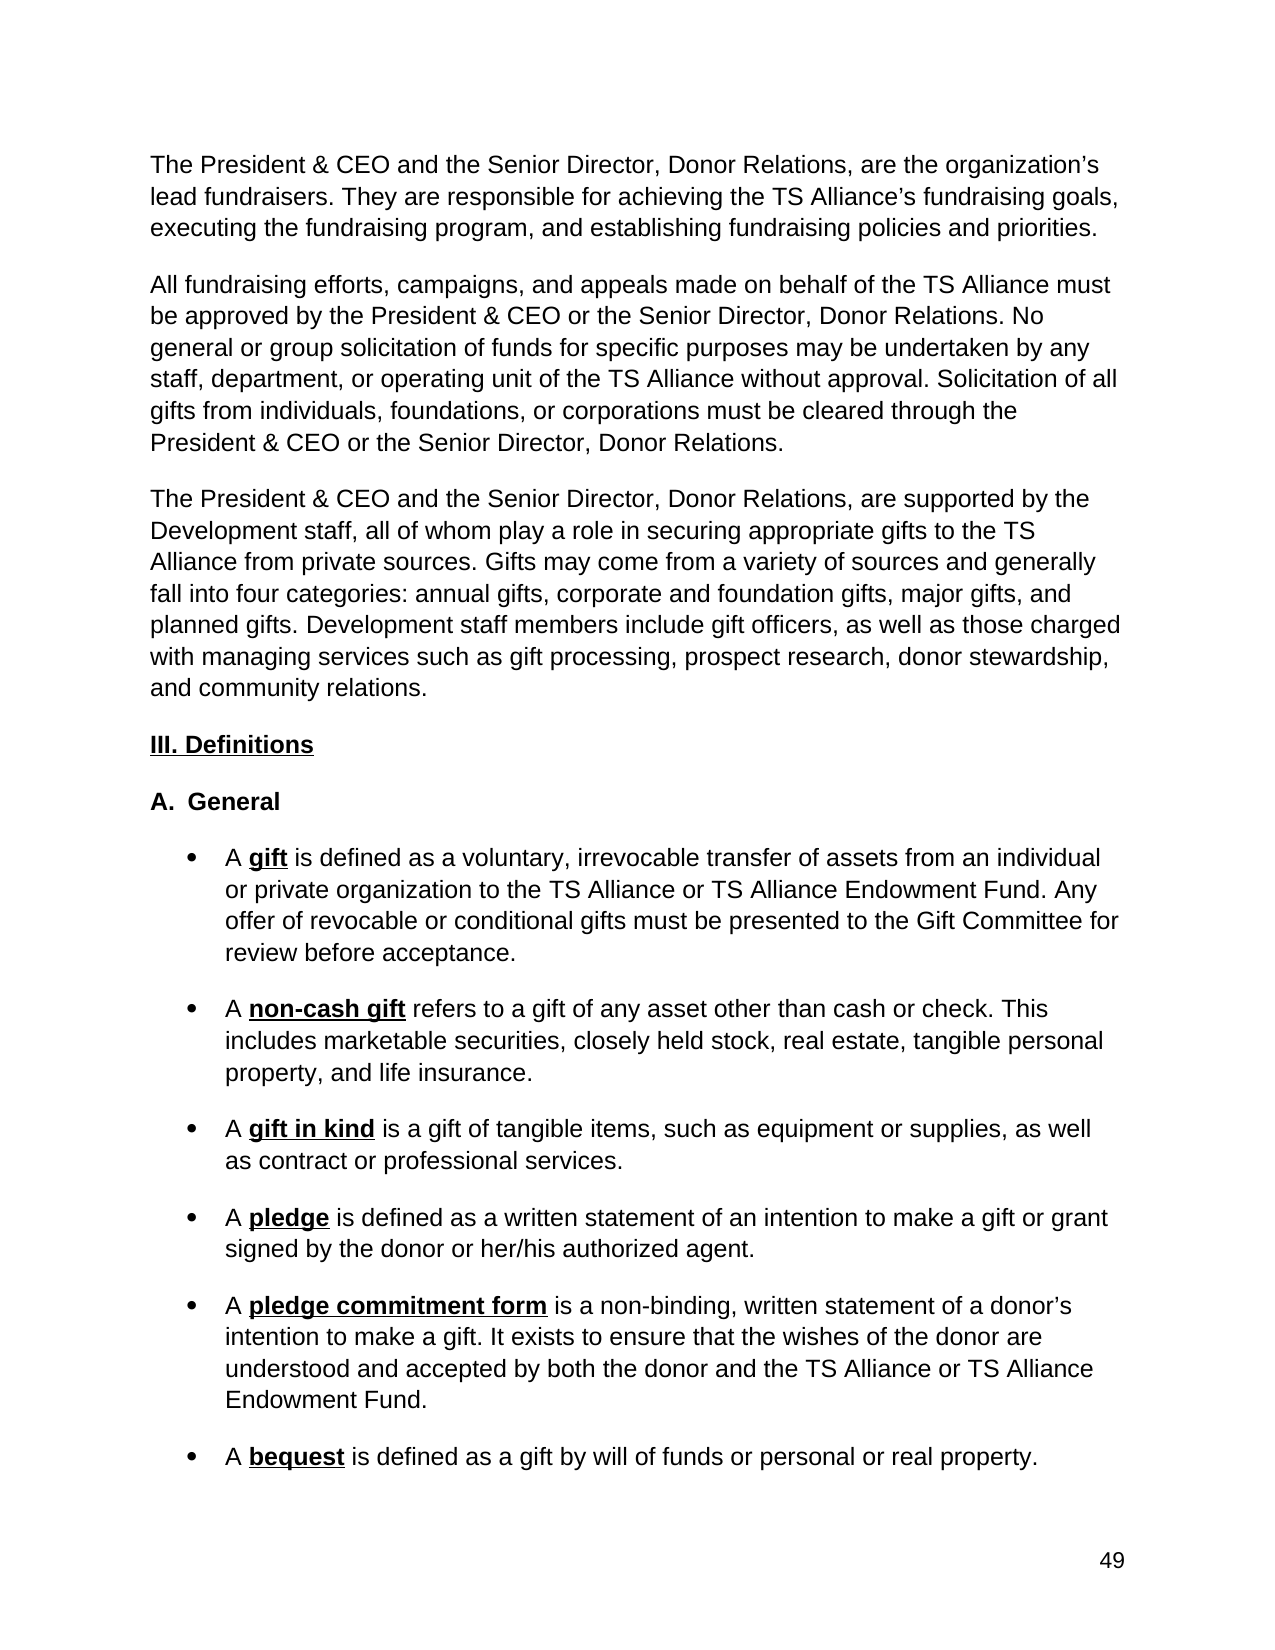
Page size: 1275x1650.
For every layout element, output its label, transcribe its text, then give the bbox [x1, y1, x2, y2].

list A pledge is defined as a written statement of an intention to make a gift or grant signed by the donor or her/his authorized agent. [187, 1202, 1125, 1263]
text The President & CEO and the Senior Director, Donor Relations, are supported by the Development staff, all of whom play a role in securing appropriate gifts to the TS Alliance from private sources. Gifts may come from a variety of sources and generally fall into four categories: annual gifts, corporate and foundation gifts, major gifts, and planned gifts. Development staff members include gift officers, as well as those charged with managing services such as gift processing, prospect research, donor stewardship, and community relations. [150, 484, 1124, 702]
text The President & CEO and the Senior Director, Donor Relations, are the organization’s lead fundraisers. They are responsible for achieving the TS Alliance’s fundraising goals, executing the fundraising program, and establishing fundraising policies and priorities. [150, 150, 1124, 242]
list A bequest is defined as a gift by will of funds or personal or real property. [187, 1442, 1125, 1471]
text III. Definitions [150, 730, 1124, 759]
list A gift is defined as a voluntary, irrevocable transfer of assets from an individual or private organization to the TS Alliance or TS Alliance Endowment Fund. Any offer of revocable or conditional gifts must be presented to the Gift Committee for review before acceptance. [187, 843, 1125, 967]
list General [150, 787, 1125, 815]
list A gift in kind is a gift of tangible items, such as equipment or supplies, as well as contract or professional services. [187, 1114, 1125, 1175]
list A pledge commitment form is a non-binding, written statement of a donor’s intention to make a gift. It exists to ensure that the wishes of the donor are understood and accepted by both the donor and the TS Alliance or TS Alliance Endowment Fund. [187, 1291, 1125, 1414]
list A non-cash gift refers to a gift of any asset other than cash or check. This includes marketable securities, closely held stock, real estate, tangible personal property, and life insurance. [187, 994, 1125, 1086]
text All fundraising efforts, campaigns, and appeals made on behalf of the TS Alliance must be approved by the President & CEO or the Senior Director, Donor Relations. No general or group solicitation of funds for specific purposes may be undertaken by any staff, department, or operating unit of the TS Alliance without approval. Solicitation of all gifts from individuals, foundations, or corporations must be cleared through the President & CEO or the Senior Director, Donor Relations. [150, 270, 1125, 456]
